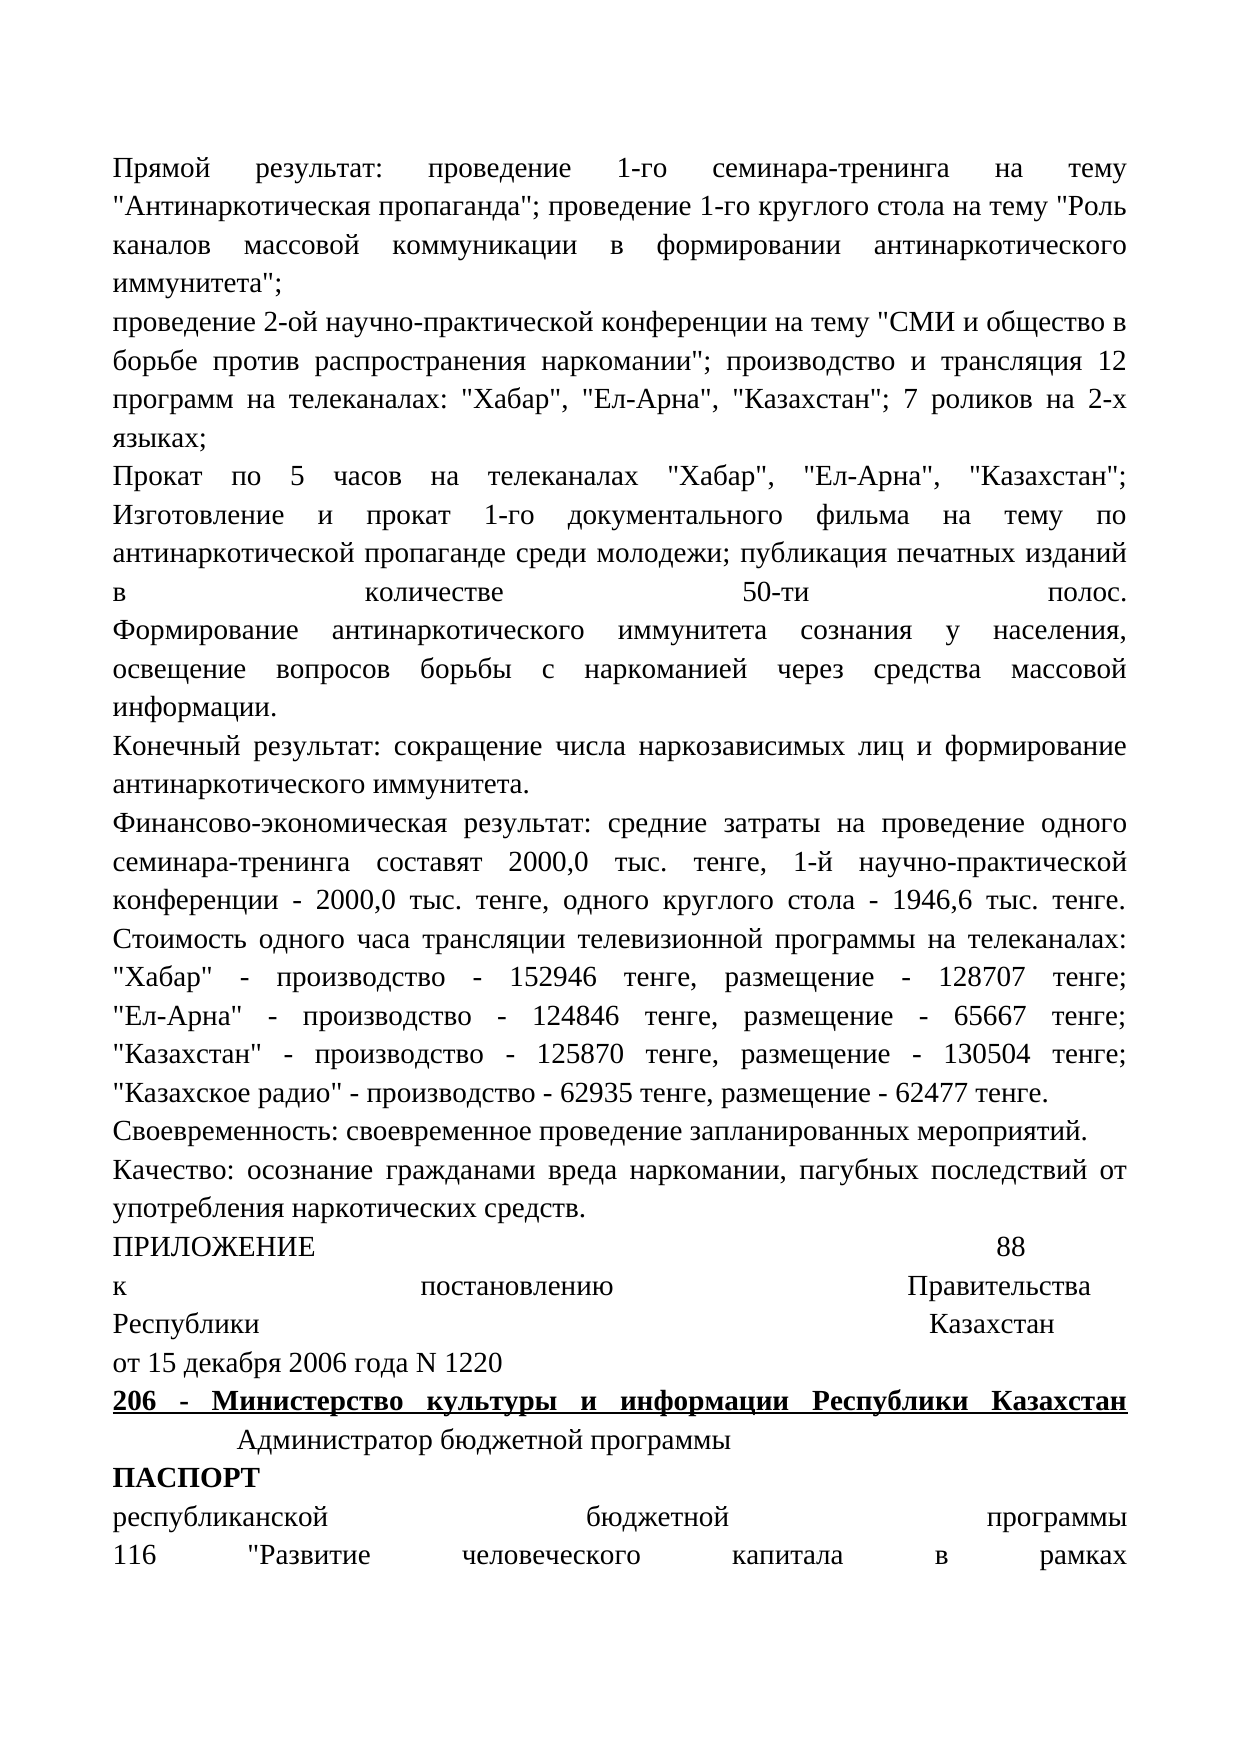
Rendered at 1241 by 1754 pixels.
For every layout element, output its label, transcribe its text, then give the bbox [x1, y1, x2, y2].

text Финансово-экономическая результат: средние затраты на проведение одного семинара-тренинга составят 2000,0 тыс. тенге, 1-й научно-практической конференции - 2000,0 тыс. тенге, одного круглого стола - 1946,6 тыс. тенге. Стоимость одного часа трансляции телевизионной программы на телеканалах: "Хабар" - производство - 152946 тенге, размещение - 128707 тенге; "Ел-Арна" - производство - 124846 тенге, размещение - 65667 тенге; "Казахстан" - производство - 125870 тенге, размещение - 130504 тенге; "Казахское радио" - производство - 62935 тенге, размещение - 62477 тенге. [112, 805, 1128, 1108]
text Качество: осознание гражданами вреда наркомании, пагубных последствий от употребления наркотических средств. [112, 1152, 1128, 1224]
text ПРИЛОЖЕНИЕ 88 к постановлению Правительства Республики Казахстан от 15 декабря 2006 года N 1220 [112, 1229, 1128, 1378]
text 206 - Министерство культуры и информации Республики Казахстан Администратор бюджетной программы [112, 1383, 1128, 1412]
text Прямой результат: проведение 1-го семинара-тренинга на тему "Антинаркотическая пропаганда"; проведение 1-го круглого стола на тему "Роль каналов массовой коммуникации в формировании антинаркотического иммунитета"; проведение 2-ой научно-практической конференции на тему "СМИ и общество в борьбе против распространения наркомании"; производство и трансляция 12 программ на телеканалах: "Хабар", "Ел-Арна", "Казахстан"; 7 роликов на 2-х языках; Прокат по 5 часов на телеканалах "Хабар", "Ел-Арна", "Казахстан"; Изготовление и прокат 1-го документального фильма на тему по антинаркотической пропаганде среди молодежи; публикация печатных изданий в количестве 50-ти полос. Формирование антинаркотического иммунитета сознания у населения, освещение вопросов борьбы с наркоманией через средства массовой информации. [112, 150, 1128, 723]
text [112, 1460, 1128, 1571]
text Конечный результат: сокращение числа наркозависимых лиц и формирование антинаркотического иммунитета. [112, 728, 1128, 800]
text Своевременность: своевременное проведение запланированных мероприятий. [112, 1113, 1128, 1147]
text 206 - Министерство культуры и информации Республики Казахстан Администратор бюджетной программы [112, 1413, 1128, 1455]
